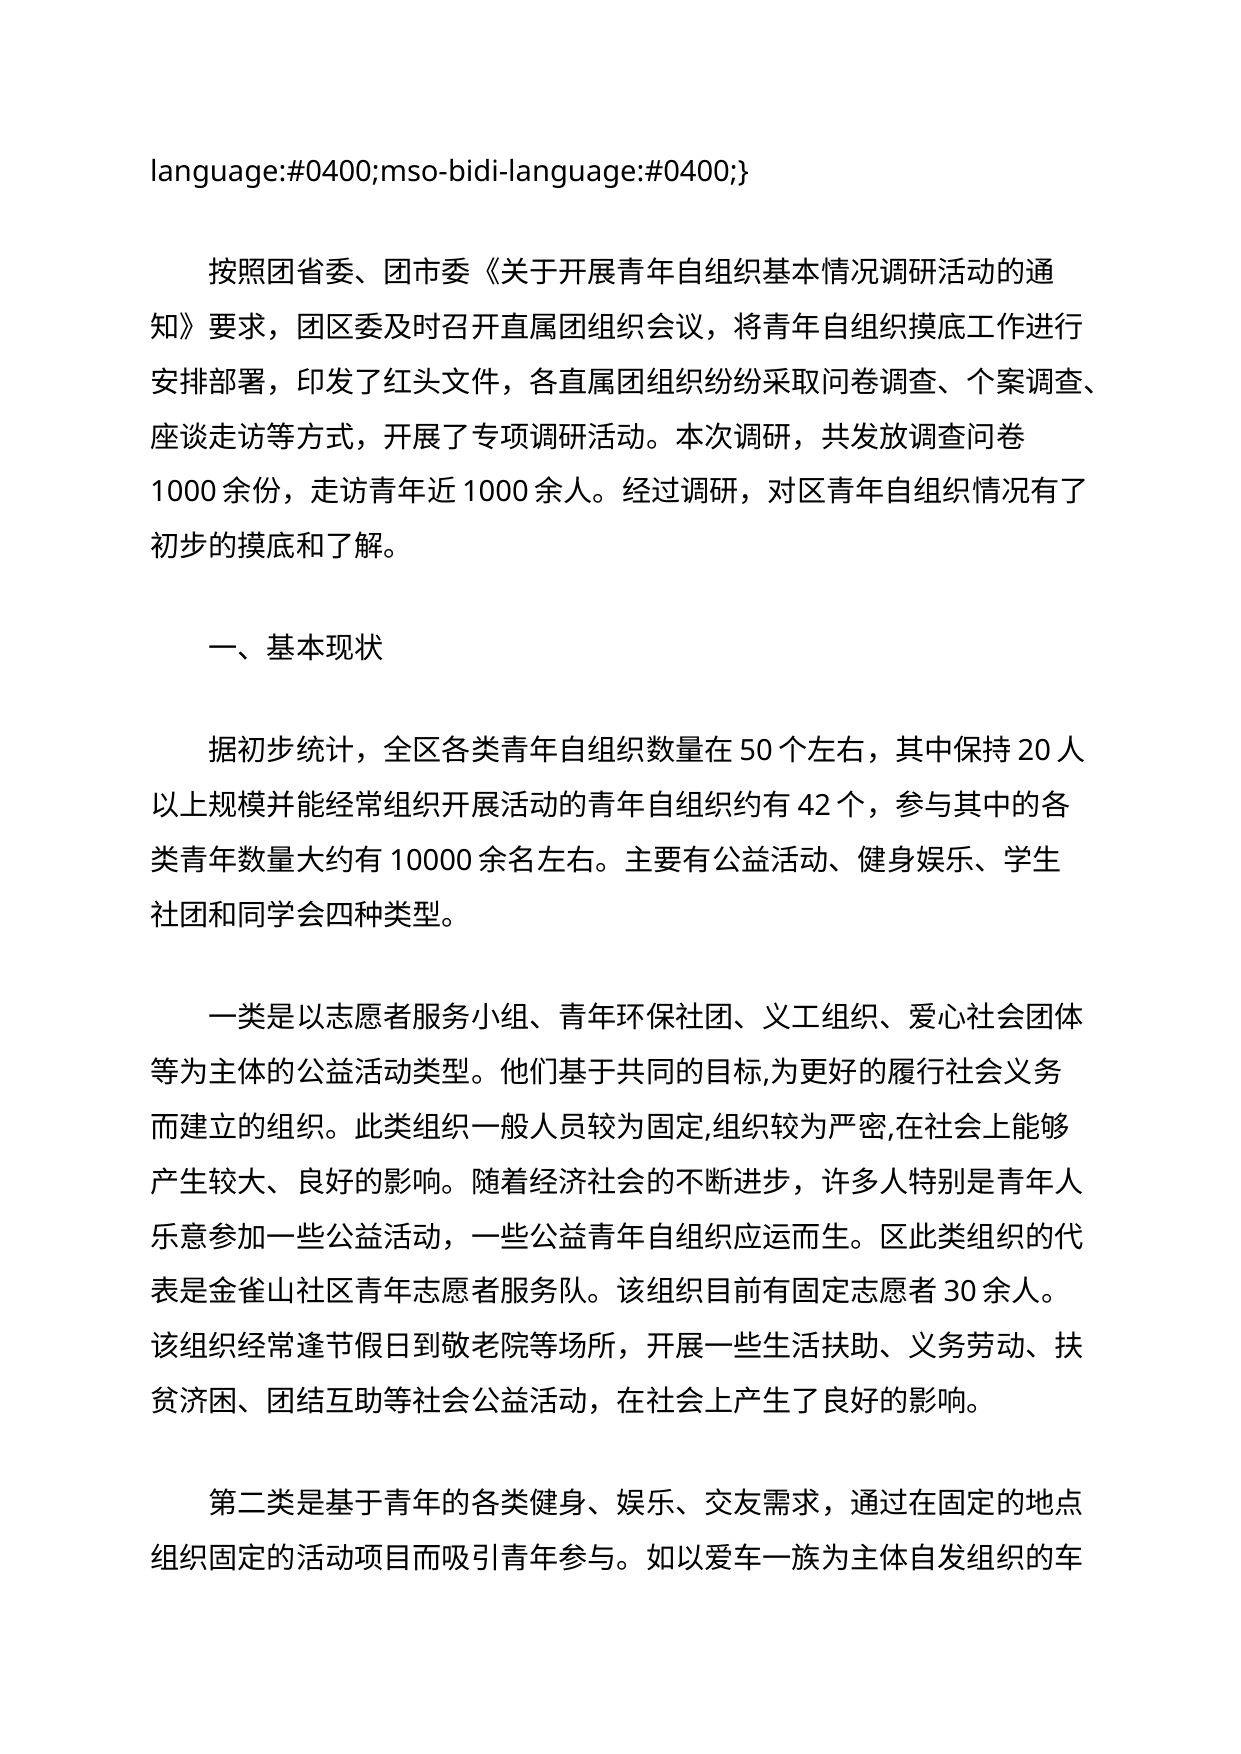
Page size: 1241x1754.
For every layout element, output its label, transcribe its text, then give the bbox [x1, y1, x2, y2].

text 按照团省委、团市委《关于开展青年自组织基本情况调研活动的通知》要求，团区委及时召开直属团组织会议，将青年自组织摸底工作进行安排部署，印发了红头文件，各直属团组织纷纷采取问卷调查、个案调查、座谈走访等方式，开展了专项调研活动。本次调研，共发放调查问卷1000余份，走访青年近1000余人。经过调研，对区青年自组织情况有了初步的摸底和了解。 [150, 248, 1090, 565]
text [150, 150, 1090, 190]
text 据初步统计，全区各类青年自组织数量在50个左右，其中保持20人以上规模并能经常组织开展活动的青年自组织约有42个，参与其中的各类青年数量大约有10000余名左右。主要有公益活动、健身娱乐、学生社团和同学会四种类型。 [150, 727, 1090, 934]
text 一、基本现状 [150, 625, 1090, 667]
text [150, 1480, 1090, 1577]
text 一类是以志愿者服务小组、青年环保社团、义工组织、爱心社会团体等为主体的公益活动类型。他们基于共同的目标,为更好的履行社会义务而建立的组织。此类组织一般人员较为固定,组织较为严密,在社会上能够产生较大、良好的影响。随着经济社会的不断进步，许多人特别是青年人乐意参加一些公益活动，一些公益青年自组织应运而生。区此类组织的代表是金雀山社区青年志愿者服务队。该组织目前有固定志愿者30余人。该组织经常逢节假日到敬老院等场所，开展一些生活扶助、义务劳动、扶贫济困、团结互助等社会公益活动，在社会上产生了良好的影响。 [150, 993, 1090, 1420]
